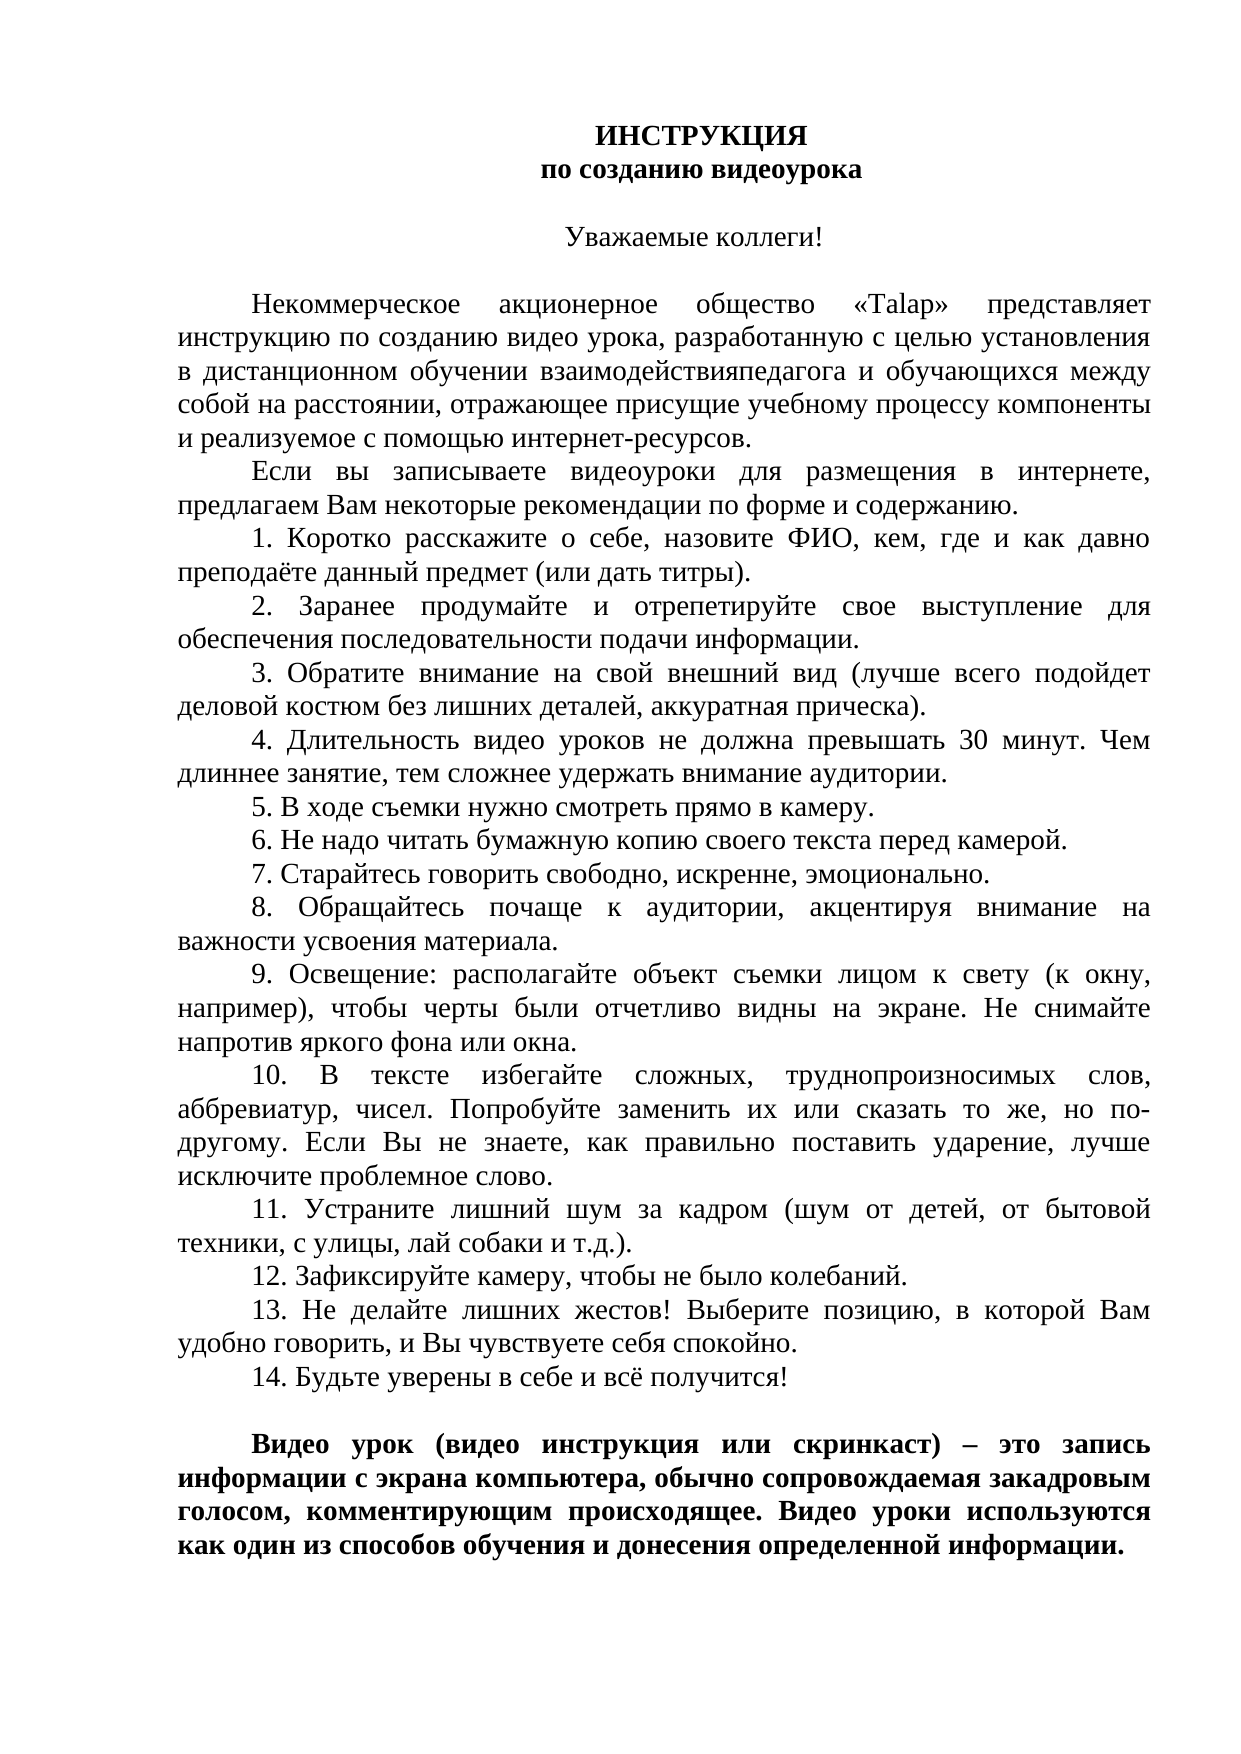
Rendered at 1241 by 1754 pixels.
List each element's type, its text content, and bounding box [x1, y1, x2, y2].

text ИНСТРУКЦИЯ [177, 118, 1152, 152]
text 14. Будьте уверены в себе и всё получится! [177, 1359, 1152, 1393]
text Видео урок (видео инструкция или скринкаст) – это запись информации с экрана компьютера, обычно сопровождаемая закадровым голосом, комментирующим происходящее. Видео уроки используются как один из способов обучения и донесения определенной информации. [177, 1426, 1152, 1560]
text 2. Заранее продумайте и отрепетируйте свое выступление для обеспечения последовательности подачи информации. [177, 588, 1152, 655]
text 12. Зафиксируйте камеру, чтобы не было колебаний. [177, 1258, 1152, 1292]
text Некоммерческое акционерное общество «Talap» представляет инструкцию по созданию видео урока, разработанную с целью установления в дистанционном обучении взаимодействияпедагога и обучающихся между собой на расстоянии, отражающее присущие учебному процессу компоненты и реализуемое с помощью интернет-ресурсов. [177, 286, 1152, 453]
text 5. В ходе съемки нужно смотреть прямо в камеру. [177, 789, 1152, 822]
text 13. Не делайте лишних жестов! Выберите позицию, в которой Вам удобно говорить, и Вы чувствуете себя спокойно. [177, 1292, 1152, 1359]
text по созданию видеоурока [177, 152, 1152, 185]
text 1. Коротко расскажите о себе, назовите ФИО, кем, где и как давно преподаёте данный предмет (или дать титры). [177, 521, 1152, 588]
text 7. Старайтесь говорить свободно, искренне, эмоционально. [177, 856, 1152, 889]
text 3. Обратите внимание на свой внешний вид (лучше всего подойдет деловой костюм без лишних деталей, аккуратная прическа). [177, 655, 1152, 722]
text 9. Освещение: располагайте объект съемки лицом к свету (к окну, например), чтобы черты были отчетливо видны на экране. Не снимайте напротив яркого фона или окна. [177, 957, 1152, 1057]
text 6. Не надо читать бумажную копию своего текста перед камерой. [177, 822, 1152, 856]
text 10. В тексте избегайте сложных, труднопроизносимых слов, аббревиатур, чисел. Попробуйте заменить их или сказать то же, но по-другому. Если Вы не знаете, как правильно поставить ударение, лучше исключите проблемное слово. [177, 1057, 1152, 1191]
text Уважаемые коллеги! [177, 219, 1152, 252]
text 11. Устраните лишний шум за кадром (шум от детей, от бытовой техники, с улицы, лай собаки и т.д.). [177, 1191, 1152, 1258]
text 4. Длительность видео уроков не должна превышать 30 минут. Чем длиннее занятие, тем сложнее удержать внимание аудитории. [177, 722, 1152, 789]
text 8. Обращайтесь почаще к аудитории, акцентируя внимание на важности усвоения материала. [177, 889, 1152, 957]
text Если вы записываете видеоуроки для размещения в интернете, предлагаем Вам некоторые рекомендации по форме и содержанию. [177, 453, 1152, 521]
